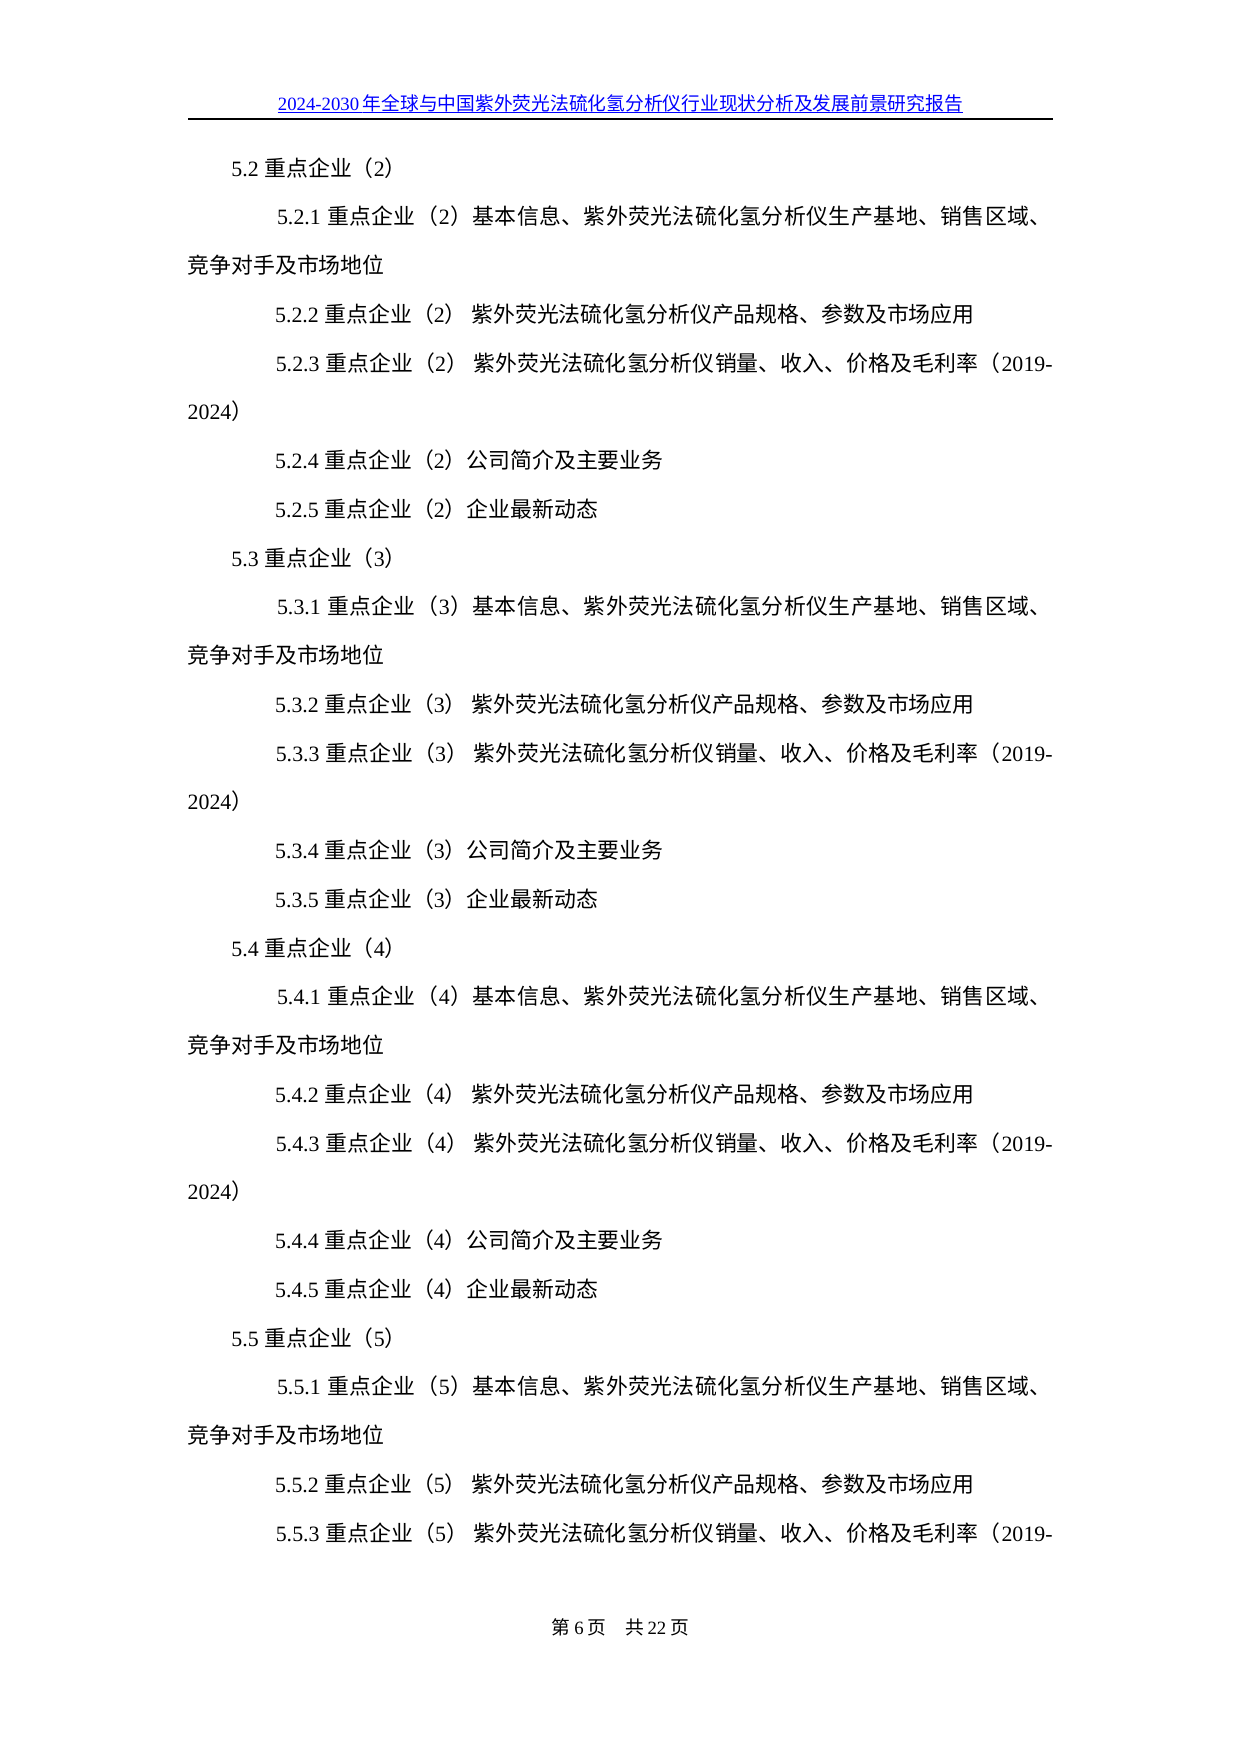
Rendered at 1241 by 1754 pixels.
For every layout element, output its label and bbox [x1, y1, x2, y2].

text [187, 150, 1053, 1548]
